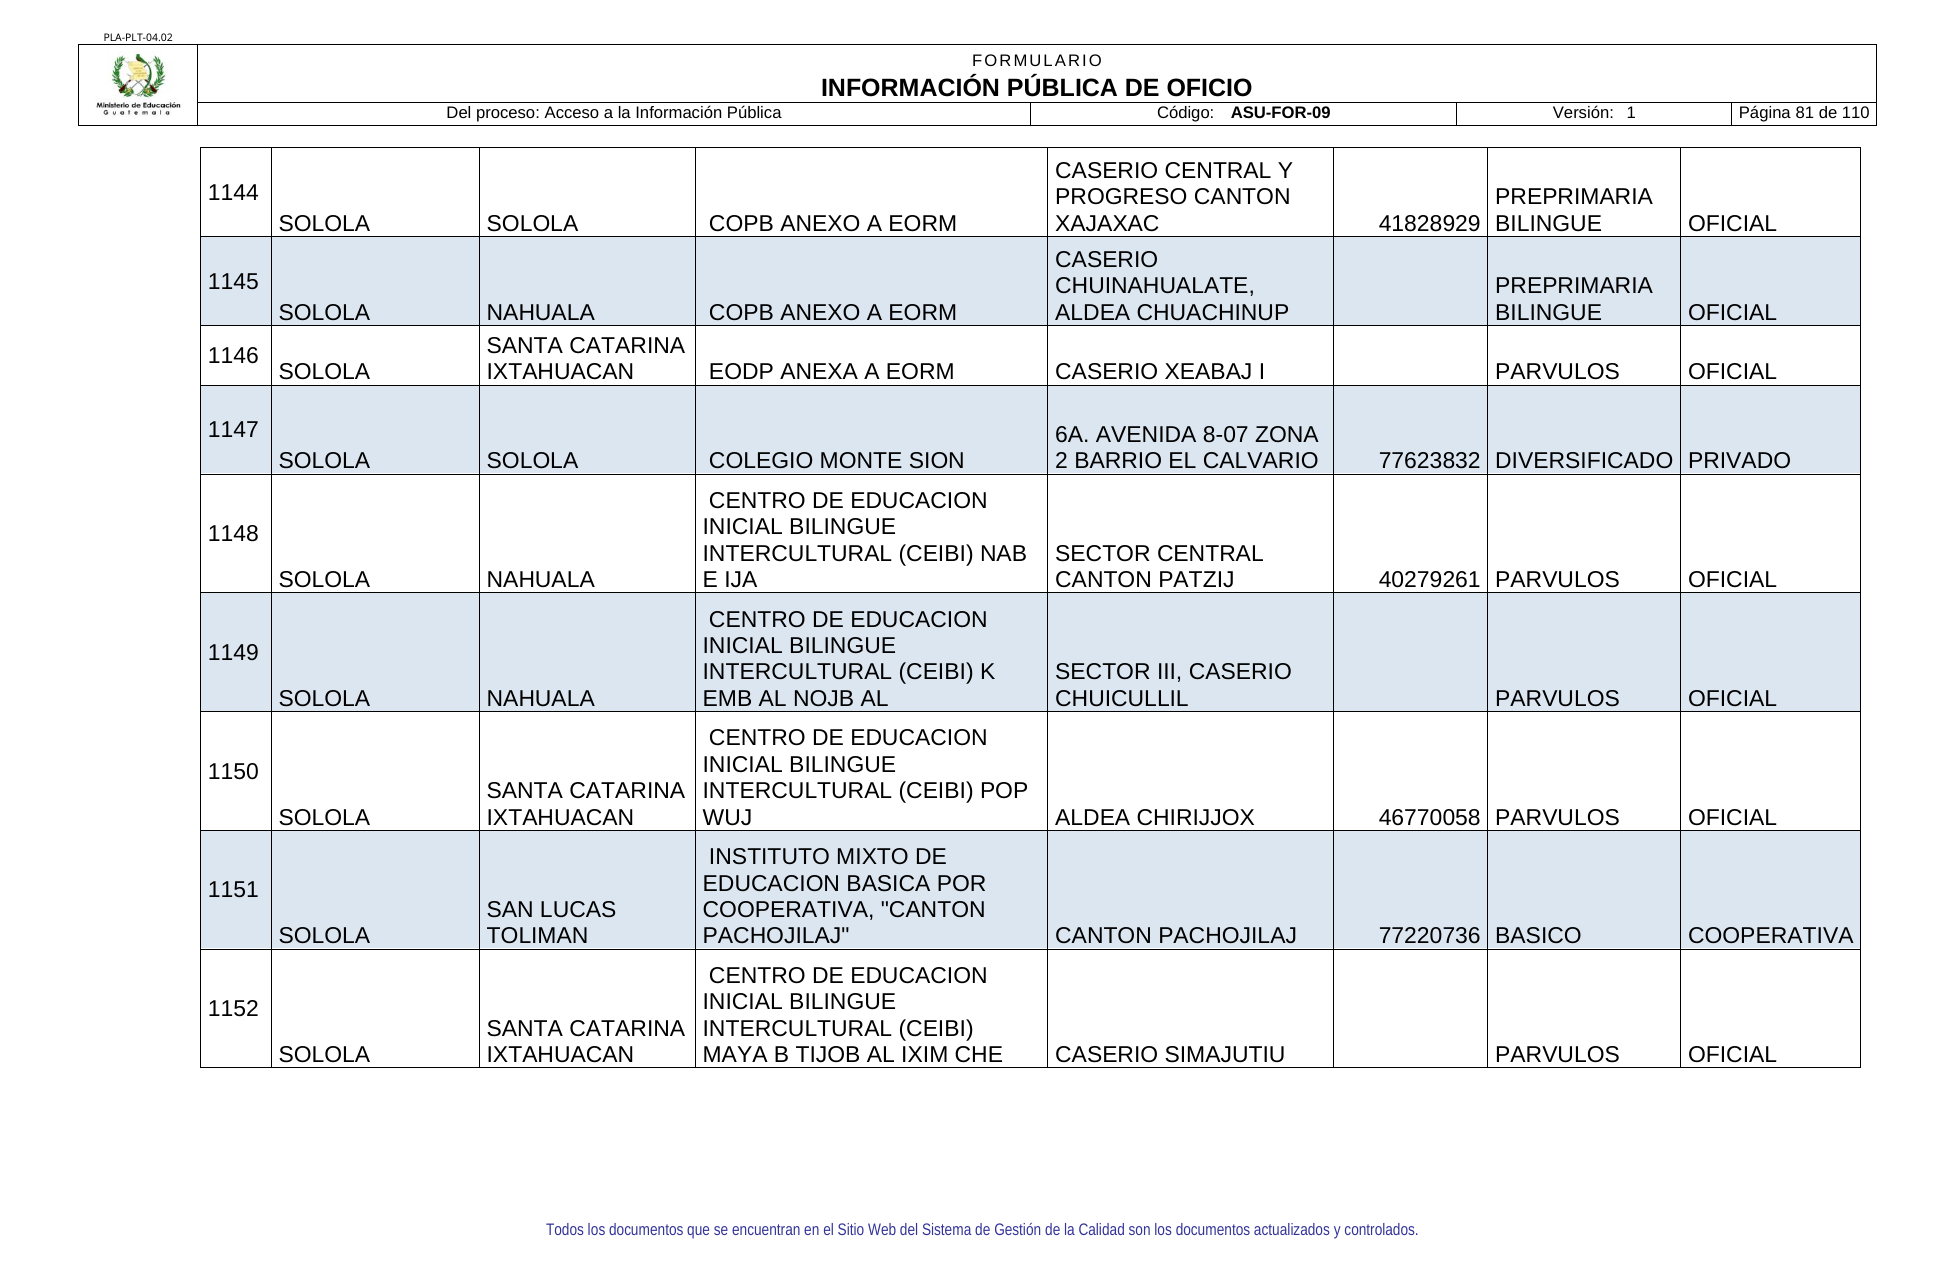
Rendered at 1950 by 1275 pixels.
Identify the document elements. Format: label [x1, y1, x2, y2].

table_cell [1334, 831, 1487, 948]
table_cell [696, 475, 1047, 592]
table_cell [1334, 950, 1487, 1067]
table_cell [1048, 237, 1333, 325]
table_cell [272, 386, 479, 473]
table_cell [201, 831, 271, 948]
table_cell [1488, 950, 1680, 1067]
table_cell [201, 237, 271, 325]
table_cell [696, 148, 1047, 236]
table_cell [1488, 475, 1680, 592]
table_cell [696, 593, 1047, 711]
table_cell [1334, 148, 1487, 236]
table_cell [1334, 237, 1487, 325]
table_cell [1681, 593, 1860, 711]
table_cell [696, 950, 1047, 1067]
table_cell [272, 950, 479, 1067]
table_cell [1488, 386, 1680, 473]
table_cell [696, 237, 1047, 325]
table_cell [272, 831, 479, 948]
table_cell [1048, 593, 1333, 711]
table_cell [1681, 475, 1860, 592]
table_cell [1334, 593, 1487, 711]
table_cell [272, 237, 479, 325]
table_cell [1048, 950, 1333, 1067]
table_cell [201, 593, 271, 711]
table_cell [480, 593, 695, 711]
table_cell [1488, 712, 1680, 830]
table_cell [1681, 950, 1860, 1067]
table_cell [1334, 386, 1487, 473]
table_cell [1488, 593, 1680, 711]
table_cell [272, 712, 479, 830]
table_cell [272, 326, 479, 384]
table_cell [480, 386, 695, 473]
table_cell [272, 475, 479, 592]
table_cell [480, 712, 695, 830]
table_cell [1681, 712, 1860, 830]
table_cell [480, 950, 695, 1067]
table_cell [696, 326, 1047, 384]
picture [95, 51, 181, 117]
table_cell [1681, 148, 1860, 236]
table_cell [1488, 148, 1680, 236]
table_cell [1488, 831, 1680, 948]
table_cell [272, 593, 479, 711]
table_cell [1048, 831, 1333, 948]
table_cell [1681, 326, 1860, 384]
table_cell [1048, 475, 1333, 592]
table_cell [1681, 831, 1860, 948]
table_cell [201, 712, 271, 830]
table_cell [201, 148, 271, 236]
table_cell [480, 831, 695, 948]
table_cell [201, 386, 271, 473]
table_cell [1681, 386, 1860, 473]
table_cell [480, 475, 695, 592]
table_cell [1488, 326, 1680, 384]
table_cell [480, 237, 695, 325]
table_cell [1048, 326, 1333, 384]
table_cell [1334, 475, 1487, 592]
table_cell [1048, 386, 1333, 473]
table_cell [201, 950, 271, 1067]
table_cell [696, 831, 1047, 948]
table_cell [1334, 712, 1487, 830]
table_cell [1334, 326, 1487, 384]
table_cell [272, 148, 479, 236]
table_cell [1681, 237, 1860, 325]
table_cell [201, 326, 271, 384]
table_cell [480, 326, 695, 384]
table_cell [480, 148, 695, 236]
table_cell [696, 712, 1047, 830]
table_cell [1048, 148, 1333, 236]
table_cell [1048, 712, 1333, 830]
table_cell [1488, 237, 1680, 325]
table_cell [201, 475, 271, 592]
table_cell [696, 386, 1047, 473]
